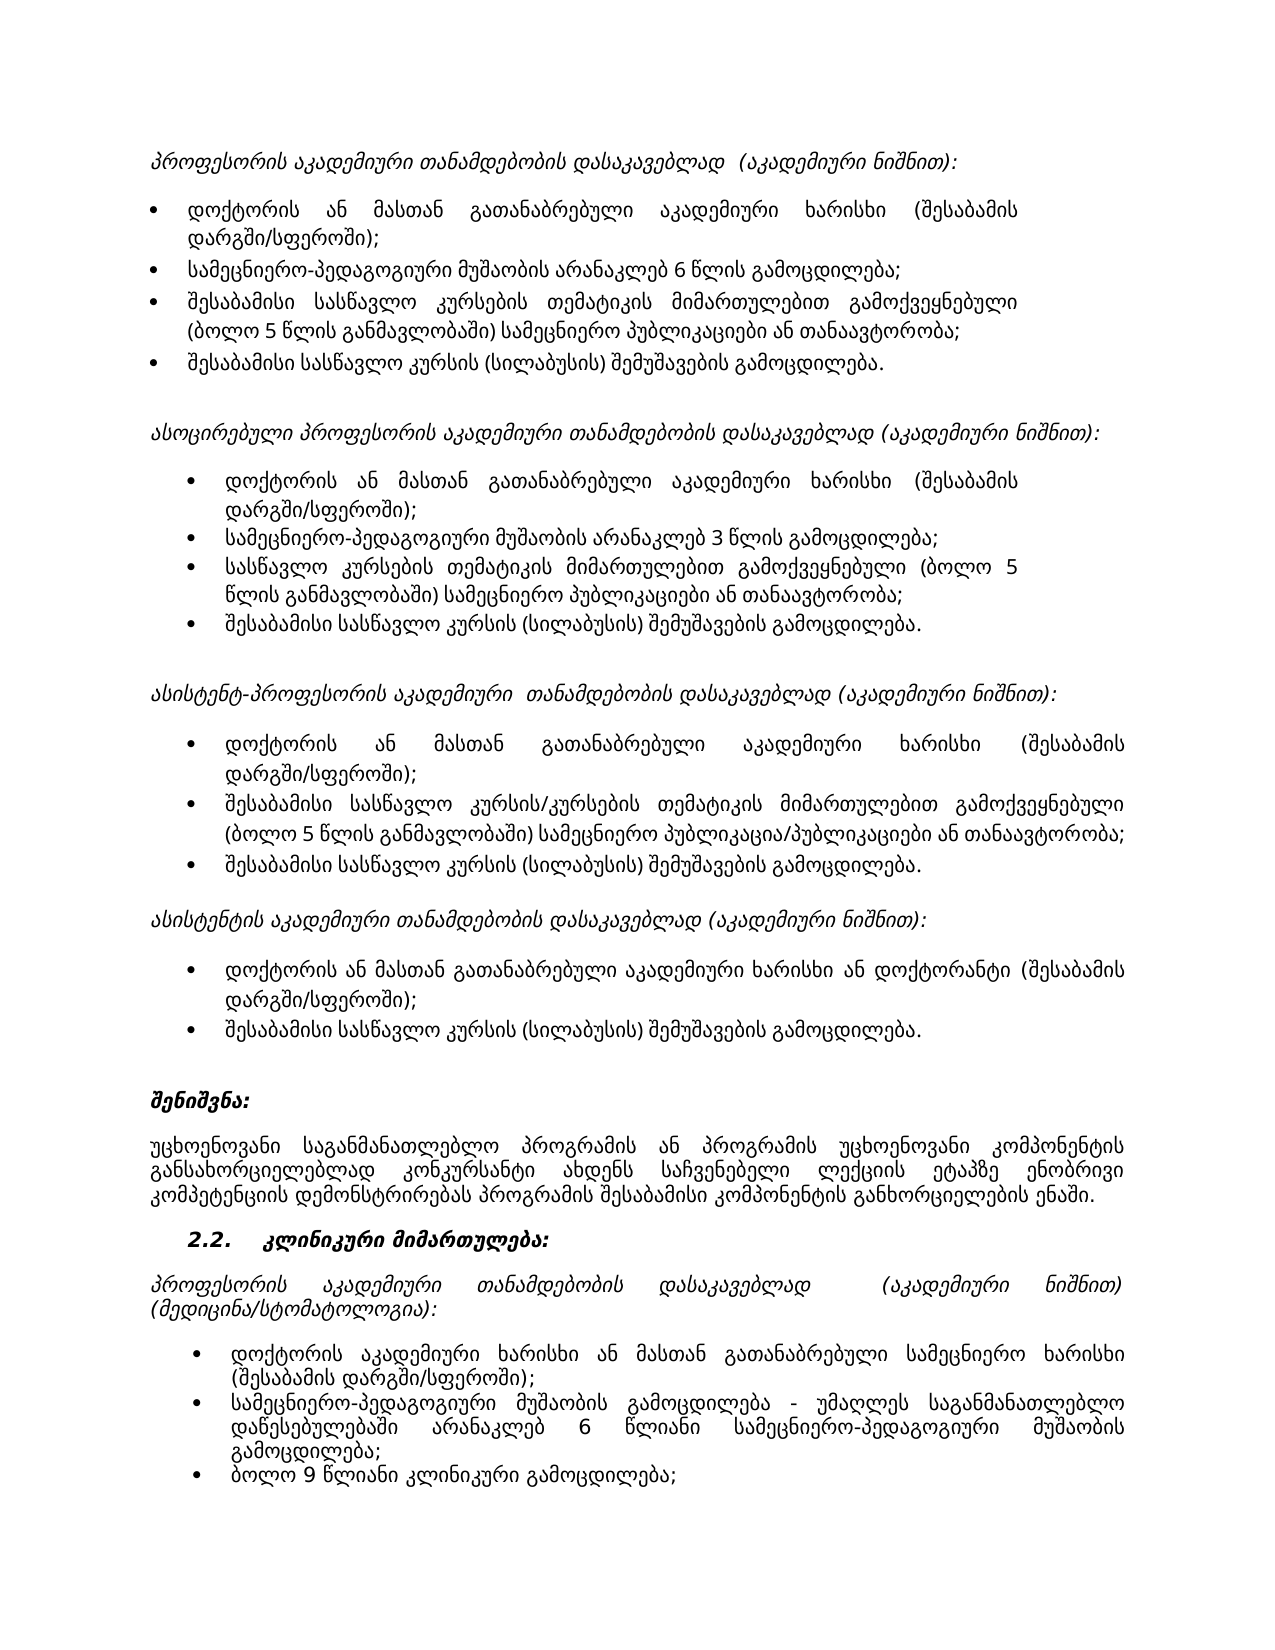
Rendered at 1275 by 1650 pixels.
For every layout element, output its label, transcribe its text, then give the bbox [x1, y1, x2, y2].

list შესაბამისი სასწავლო კურსების თემატიკის მიმართულებით გამოქვეყნებული (ბოლო 5 წლის განმავლობაში) სამეცნიერო პუბლიკაციები ან თანაავტორობა; [150, 287, 1018, 344]
text პროფესორის აკადემიური თანამდებობის დასაკავებლად (აკადემიური ნიშნით) (მედიცინა/სტომატოლოგია): [150, 1273, 1125, 1321]
list შესაბამისი სასწავლო კურსის (სილაბუსის) შემუშავების გამოცდილება. [187, 609, 1018, 637]
text ასისტენტის აკადემიური თანამდებობის დასაკავებლად (აკადემიური ნიშნით): [150, 908, 1125, 933]
text შენიშვნა: [150, 1089, 1125, 1113]
list სამეცნიერო-პედაგოგიური მუშაობის გამოცდილება - უმაღლეს საგანმანათლებლო დაწესებულებაში არანაკლებ 6 წლიანი სამეცნიერო-პედაგოგიური მუშაობის გამოცდილება; [193, 1391, 1125, 1463]
list შესაბამისი სასწავლო კურსის/კურსების თემატიკის მიმართულებით გამოქვეყნებული (ბოლო 5 წლის განმავლობაში) სამეცნიერო პუბლიკაცია/პუბლიკაციები ან თანაავტორობა; [187, 788, 1125, 848]
text ასისტენტ-პროფესორის აკადემიური თანამდებობის დასაკავებლად (აკადემიური ნიშნით): [150, 682, 1125, 707]
list შესაბამისი სასწავლო კურსის (სილაბუსის) შემუშავების გამოცდილება. [187, 848, 1125, 878]
list სასწავლო კურსების თემატიკის მიმართულებით გამოქვეყნებული (ბოლო 5 წლის განმავლობაში) სამეცნიერო პუბლიკაციები ან თანაავტორობა; [187, 552, 1018, 609]
list შესაბამისი სასწავლო კურსის (სილაბუსის) შემუშავების გამოცდილება. [150, 348, 1018, 376]
list დოქტორის ან მასთან გათანაბრებული აკადემიური ხარისხი ან დოქტორანტი (შესაბამის დარგში/სფეროში); [187, 953, 1125, 1014]
text უცხოენოვანი საგანმანათლებლო პროგრამის ან პროგრამის უცხოენოვანი კომპონენტის განსახორციელებლად კონკურსანტი ახდენს საჩვენებელი ლექციის ეტაპზე ენობრივი კომპეტენციის დემონსტრირებას პროგრამის შესაბამისი კომპონენტის განხორციელების ენაში. [150, 1134, 1125, 1207]
list სამეცნიერო-პედაგოგიური მუშაობის არანაკლებ 6 წლის გამოცდილება; [150, 255, 1018, 284]
list დოქტორის ან მასთან გათანაბრებული აკადემიური ხარისხი (შესაბამის დარგში/სფეროში); [187, 727, 1125, 788]
list დოქტორის ან მასთან გათანაბრებული აკადემიური ხარისხი (შესაბამის დარგში/სფეროში); [150, 195, 1018, 252]
list დოქტორის ან მასთან გათანაბრებული აკადემიური ხარისხი (შესაბამის დარგში/სფეროში); [187, 466, 1018, 523]
list კლინიკური მიმართულება: [187, 1228, 1125, 1252]
list დოქტორის აკადემიური ხარისხი ან მასთან გათანაბრებული სამეცნიერო ხარისხი (შესაბამის დარგში/სფეროში); [193, 1342, 1125, 1391]
list სამეცნიერო-პედაგოგიური მუშაობის არანაკლებ 3 წლის გამოცდილება; [187, 523, 1018, 552]
text პროფესორის აკადემიური თანამდებობის დასაკავებლად (აკადემიური ნიშნით): [150, 150, 1125, 174]
text ასოცირებული პროფესორის აკადემიური თანამდებობის დასაკავებლად (აკადემიური ნიშნით): [150, 421, 1125, 445]
list შესაბამისი სასწავლო კურსის (სილაბუსის) შემუშავების გამოცდილება. [187, 1014, 1125, 1044]
list ბოლო 9 წლიანი კლინიკური გამოცდილება; [193, 1463, 1125, 1488]
